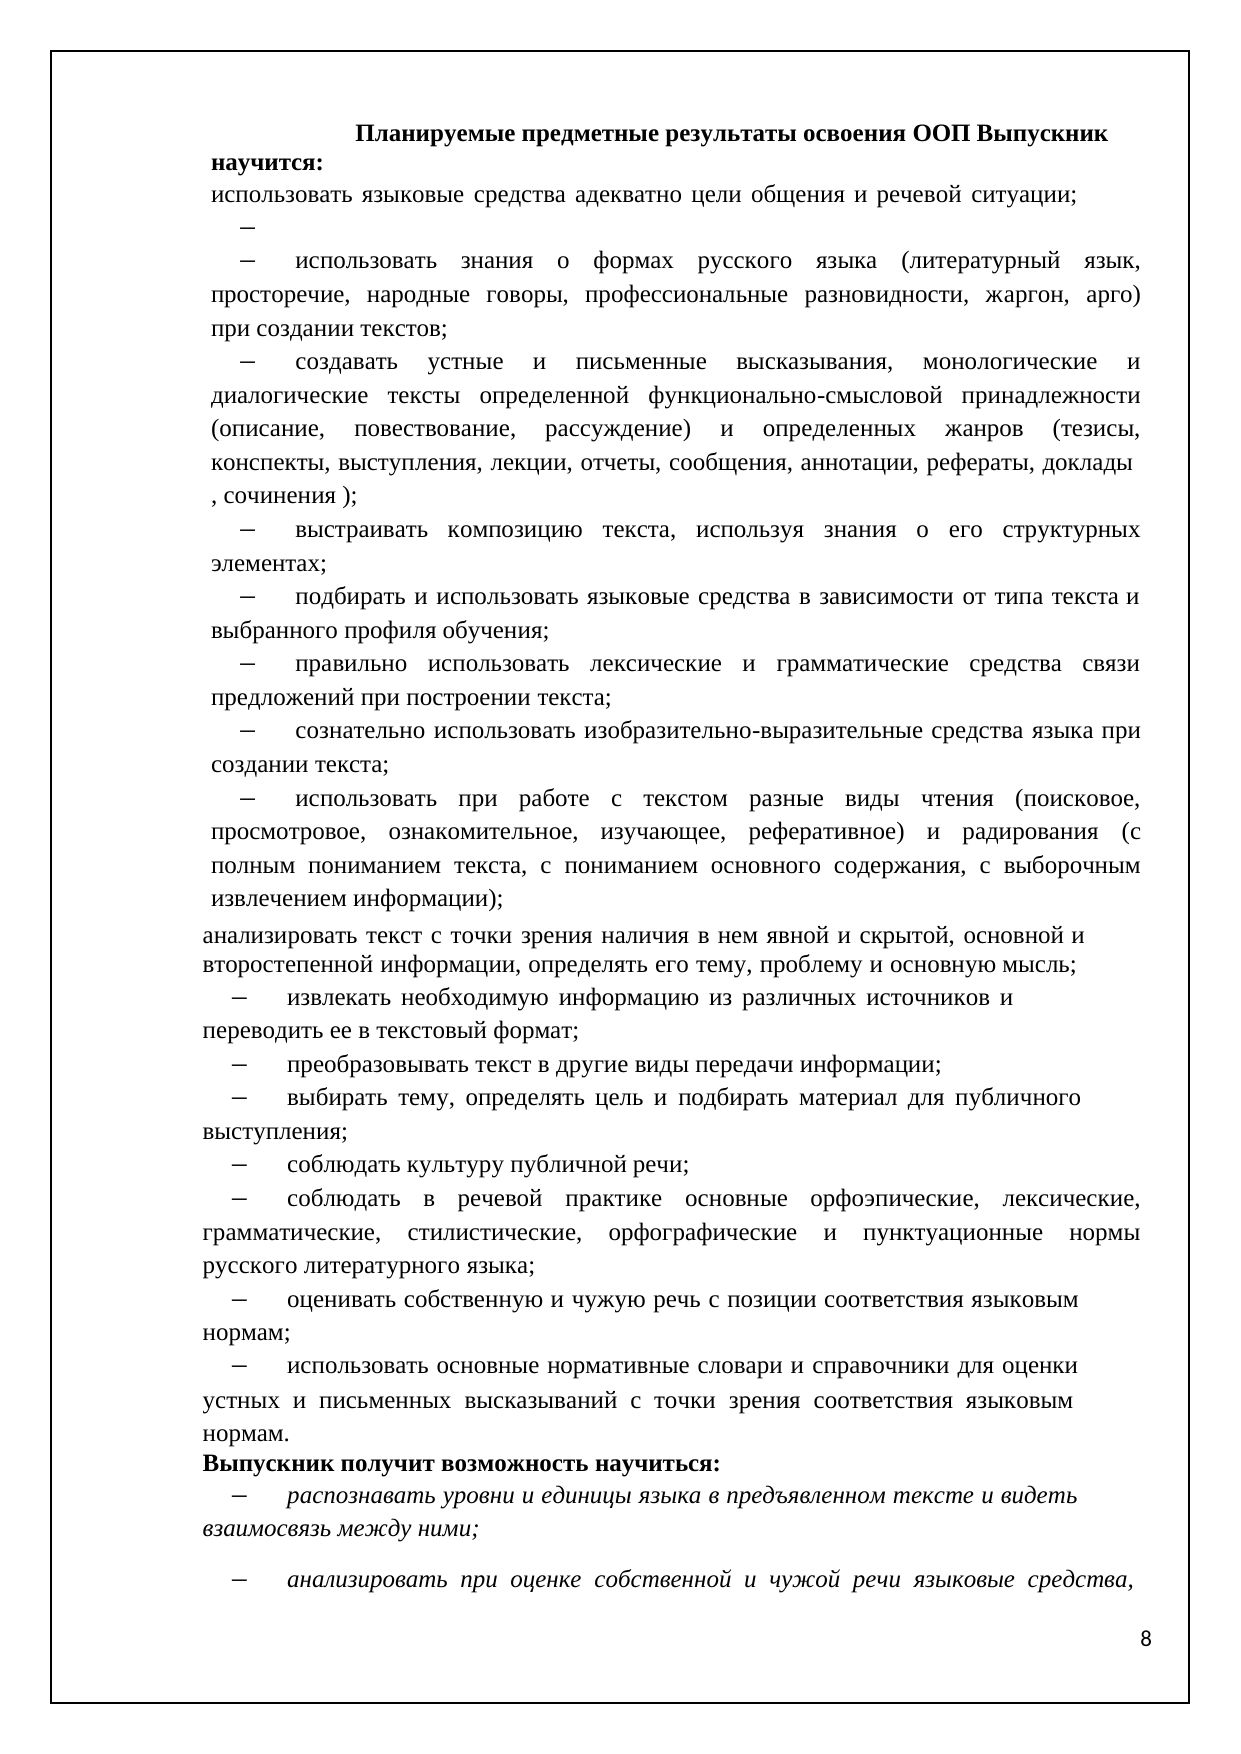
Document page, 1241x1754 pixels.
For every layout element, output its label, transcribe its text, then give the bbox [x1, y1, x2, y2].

text взаимосвязь между ними; [202, 1510, 1140, 1544]
list создавать устные и письменные высказывания, монологические и диалогические тексты определенной функционально-смысловой принадлежности (описание, повествование, рассуждение) и определенных жанров (тезисы, конспекты, выступления, лекции, отчеты, сообщения, аннотации, рефераты, доклады [211, 343, 1141, 477]
list использовать при работе с текстом разные виды чтения (поисковое, просмотровое, ознакомительное, изучающее, реферативное) и радирования (с полным пониманием текста, с пониманием основного содержания, с выборочным извлечением информации); [211, 779, 1141, 913]
list соблюдать в речевой практике основные орфоэпические, лексические, грамматические, стилистические, орфографические и пунктуационные нормы русского литературного языка; [202, 1180, 1140, 1280]
list преобразовывать текст в другие виды передачи информации; [232, 1046, 1152, 1079]
list использовать знания о формах русского языка (литературный язык, просторечие, народные говоры, профессиональные разновидности, жаргон, арго) при создании текстов; [211, 242, 1141, 343]
text использовать языковые средства адекватно цели общения и речевой ситуации; [211, 176, 1144, 209]
text анализировать текст с точки зрения наличия в нем явной и скрытой, основной и второстепенной информации, определять его тему, проблему и основную мысль; [202, 920, 1140, 978]
list правильно использовать лексические и грамматические средства связи предложений при построении текста; [211, 645, 1140, 712]
list выстраивать композицию текста, используя знания о его структурных элементах; [211, 511, 1140, 578]
list выбирать тему, определять цель и подбирать материал для публичного выступления; [202, 1079, 1140, 1146]
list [202, 1560, 1140, 1594]
text Выпускник получит возможность научиться: [202, 1448, 1140, 1477]
list оценивать собственную и чужую речь с позиции соответствия языковым нормам; [202, 1280, 1140, 1347]
text Планируемые предметные результаты освоения ООП Выпускник научится: [211, 118, 1144, 176]
list сознательно использовать изобразительно-выразительные средства языка при создании текста; [211, 712, 1141, 779]
list извлекать необходимую информацию из различных источников и переводить ее в текстовый формат; [202, 978, 1140, 1046]
list распознавать уровни и единицы языка в предъявленном тексте и видеть [232, 1477, 1152, 1510]
list подбирать и использовать языковые средства в зависимости от типа текста и выбранного профиля обучения; [211, 578, 1140, 645]
text устных и письменных высказываний с точки зрения соответствия языковым нормам. [202, 1381, 1140, 1448]
text , сочинения ); [211, 477, 1144, 510]
list соблюдать культуру публичной речи; [232, 1146, 1152, 1179]
list использовать основные нормативные словари и справочники для оценки [232, 1347, 1152, 1381]
